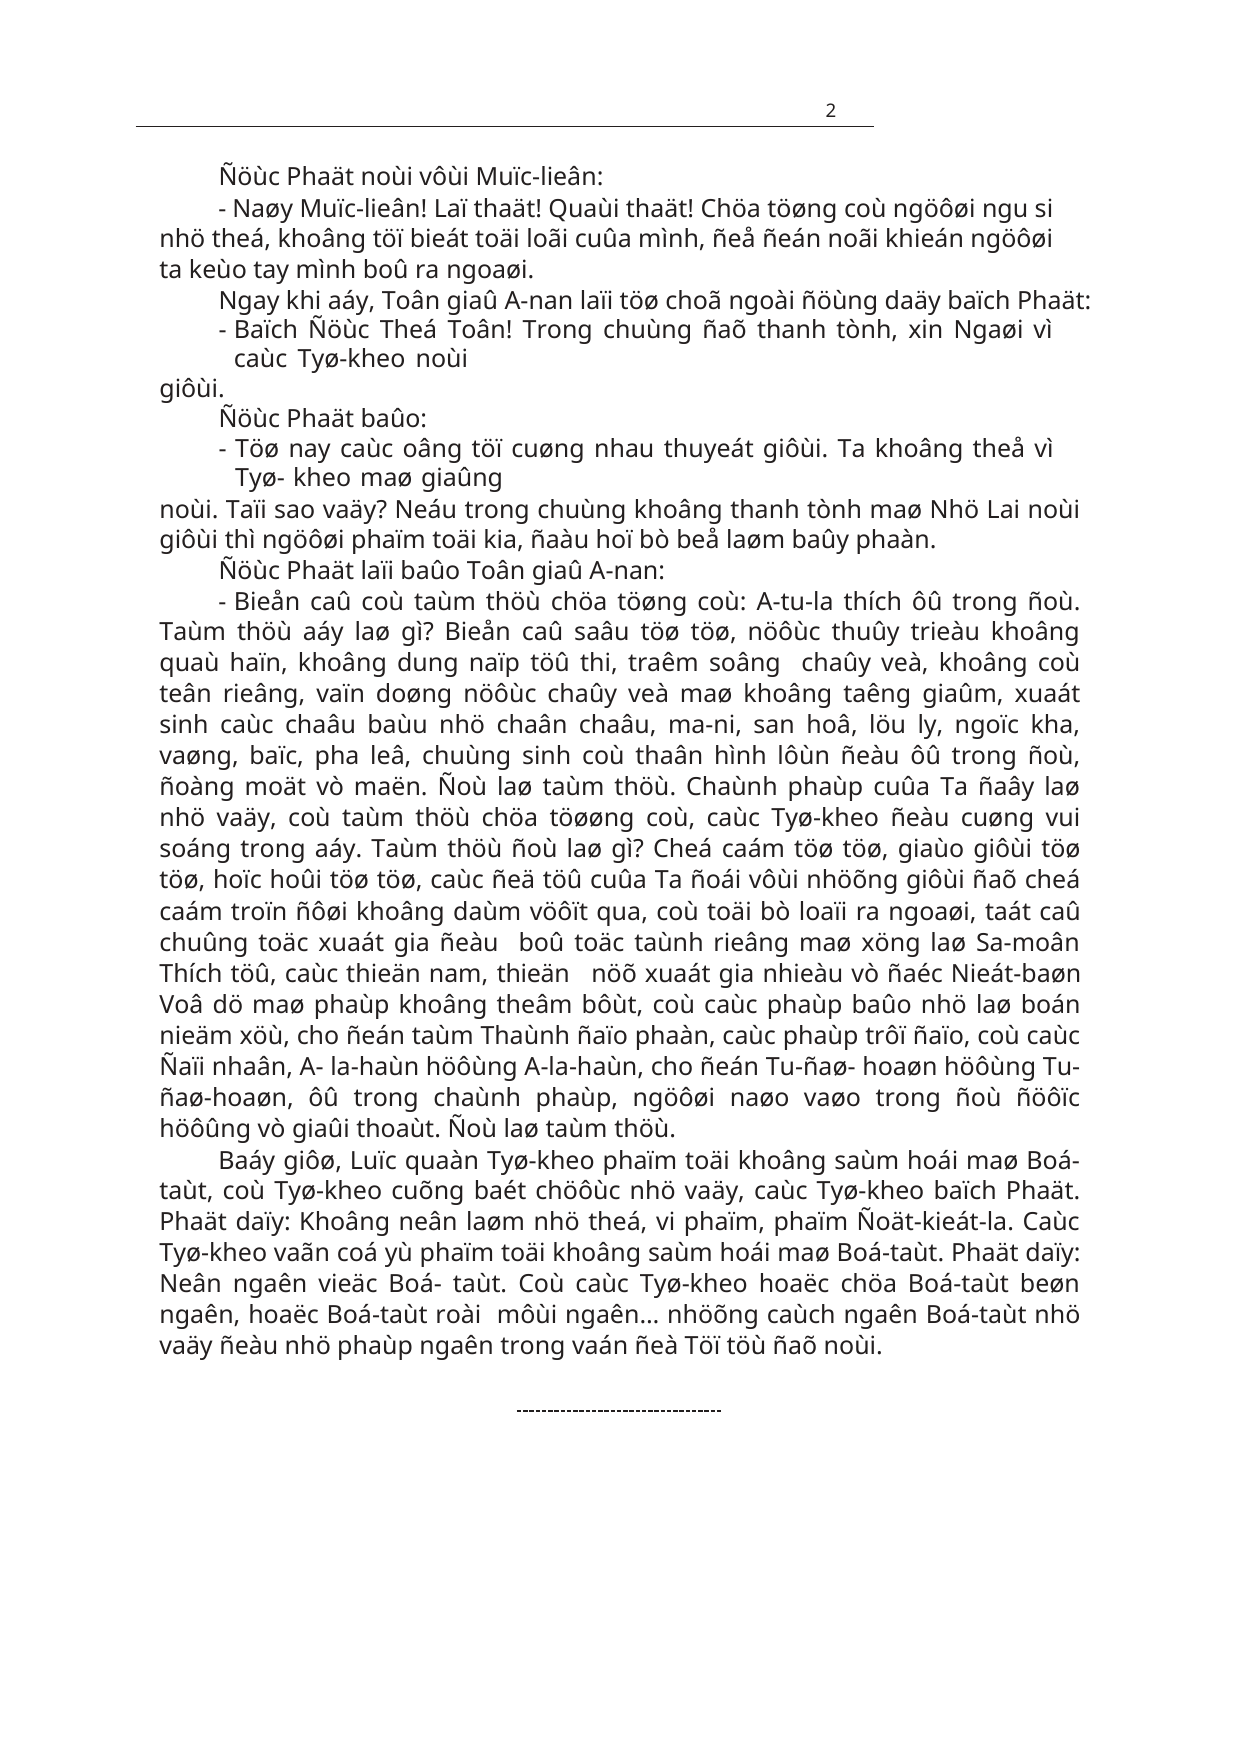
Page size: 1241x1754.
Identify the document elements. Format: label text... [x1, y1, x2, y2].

list Baïch Ñöùc Theá Toân! Trong chuùng ñaõ thanh tònh, xin Ngaøi vì caùc Tyø-kheo noùi [218, 315, 1092, 373]
text Baáy giôø, Luïc quaàn Tyø-kheo phaïm toäi khoâng saùm hoái maø Boá-taùt, coù Tyø-kheo cuõng baét chöôùc nhö vaäy, caùc Tyø-kheo baïch Phaät. Phaät daïy: Khoâng neân laøm nhö theá, vi phaïm, phaïm Ñoät-kieát-la. Caùc Tyø-kheo vaãn coá yù phaïm toäi khoâng saùm hoái maø Boá-taùt. Phaät daïy: Neân ngaên vieäc Boá- taùt. Coù caùc Tyø-kheo hoaëc chöa Boá-taùt beøn ngaên, hoaëc Boá-taùt roài môùi ngaên… nhöõng caùch ngaên Boá-taùt nhö vaäy ñeàu nhö phaùp ngaên trong vaán ñeà Töï töù ñaõ noùi. [159, 1144, 1081, 1362]
text Ñöùc Phaät noùi vôùi Muïc-lieân: [218, 159, 1092, 191]
list Bieån caû coù taùm thöù chöa töøng coù: A-tu-la thích ôû trong ñoù. Taùm thöù aáy laø gì? Bieån caû saâu töø töø, nöôùc thuûy trieàu khoâng quaù haïn, khoâng dung naïp töû thi, traêm soâng chaûy veà, khoâng coù teân rieâng, vaïn doøng nöôùc chaûy veà maø khoâng taêng giaûm, xuaát sinh caùc chaâu baùu nhö chaân chaâu, ma-ni, san hoâ, löu ly, ngoïc kha, vaøng, baïc, pha leâ, chuùng sinh coù thaân hình lôùn ñeàu ôû trong ñoù, ñoàng moät vò maën. Ñoù laø taùm thöù. Chaùnh phaùp cuûa Ta ñaây laø nhö vaäy, coù taùm thöù chöa töøøng coù, caùc Tyø-kheo ñeàu cuøng vui soáng trong aáy. Taùm thöù ñoù laø gì? Cheá caám töø töø, giaùo giôùi töø töø, hoïc hoûi töø töø, caùc ñeä töû cuûa Ta ñoái vôùi nhöõng giôùi ñaõ cheá caám troïn ñôøi khoâng daùm vöôït qua, coù toäi bò loaïi ra ngoaøi, taát caû chuûng toäc xuaát gia ñeàu boû toäc taùnh rieâng maø xöng laø Sa-moân Thích töû, caùc thieän nam, thieän nöõ xuaát gia nhieàu vò ñaéc Nieát-baøn Voâ dö maø phaùp khoâng theâm bôùt, coù caùc phaùp baûo nhö laø boán nieäm xöù, cho ñeán taùm Thaùnh ñaïo phaàn, caùc phaùp trôï ñaïo, coù caùc Ñaïi nhaân, A- la-haùn höôùng A-la-haùn, cho ñeán Tu-ñaø- hoaøn höôùng Tu-ñaø-hoaøn, ôû trong chaùnh phaùp, ngöôøi naøo vaøo trong ñoù ñöôïc höôûng vò giaûi thoaùt. Ñoù laø taùm thöù. [159, 586, 1082, 1144]
text Ngay khi aáy, Toân giaû A-nan laïi töø choã ngoài ñöùng daäy baïch Phaät: [218, 286, 1092, 315]
list Naøy Muïc-lieân! Laï thaät! Quaùi thaät! Chöa töøng coù ngöôøi ngu si nhö theá, khoâng töï bieát toäi loãi cuûa mình, ñeå ñeán noãi khieán ngöôøi ta keùo tay mình boû ra ngoaøi. [159, 193, 1081, 286]
text giôùi. [159, 373, 1092, 404]
text 2 [148, 97, 836, 123]
list Töø nay caùc oâng töï cuøng nhau thuyeát giôùi. Ta khoâng theå vì Tyø- kheo maø giaûng [218, 434, 1092, 492]
text Ñöùc Phaät baûo: [218, 404, 1092, 434]
text noùi. Taïi sao vaäy? Neáu trong chuùng khoâng thanh tònh maø Nhö Lai noùi giôùi thì ngöôøi phaïm toäi kia, ñaàu hoï bò beå laøm baûy phaàn. [159, 494, 1081, 556]
text Ñöùc Phaät laïi baûo Toân giaû A-nan: [218, 556, 1092, 585]
